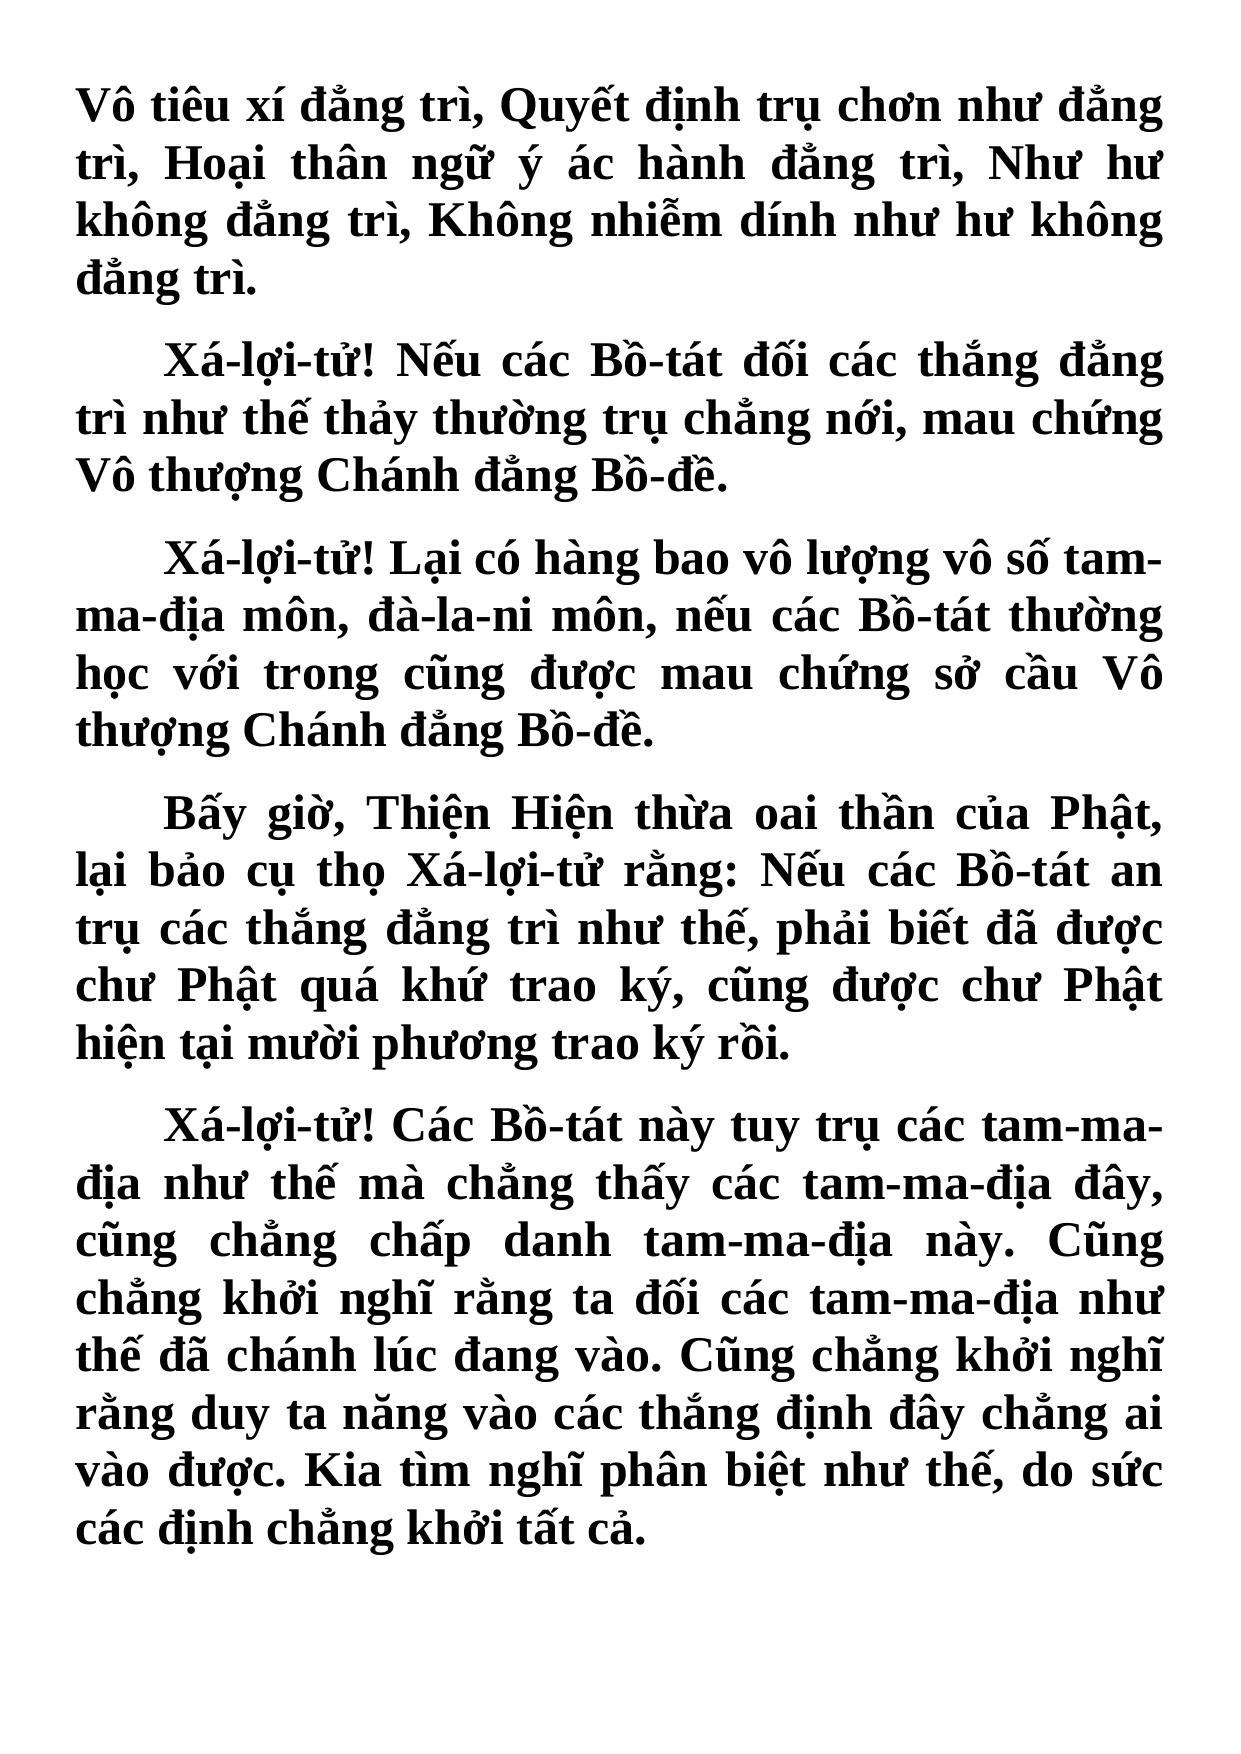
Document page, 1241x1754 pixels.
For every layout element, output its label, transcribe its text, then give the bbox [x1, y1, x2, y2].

text Xá-lợi-tử! Nếu các Bồ-tát đối các thắng đẳng trì như thế thảy thường trụ chẳng nới, mau chứng Vô thượng Chánh đẳng Bồ-đề. [75, 330, 1165, 502]
text Xá-lợi-tử! Lại có hàng bao vô lượng vô số tam-ma-địa môn, đà-la-ni môn, nếu các Bồ-tát thường học với trong cũng được mau chứng sở cầu Vô thượng Chánh đẳng Bồ-đề. [75, 527, 1165, 757]
text Xá-lợi-tử! Các Bồ-tát này tuy trụ các tam-ma-địa như thế mà chẳng thấy các tam-ma-địa đây, cũng chẳng chấp danh tam-ma-địa này. Cũng chẳng khởi nghĩ rằng ta đối các tam-ma-địa như thế đã chánh lúc đang vào. Cũng chẳng khởi nghĩ rằng duy ta năng vào các thắng định đây chẳng ai vào được. Kia tìm nghĩ phân biệt như thế, do sức các định chẳng khởi tất cả. [75, 1095, 1165, 1555]
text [75, 75, 1165, 305]
text Bấy giờ, Thiện Hiện thừa oai thần của Phật, lại bảo cụ thọ Xá-lợi-tử rằng: Nếu các Bồ-tát an trụ các thắng đẳng trì như thế, phải biết đã được chư Phật quá khứ trao ký, cũng được chư Phật hiện tại mười phương trao ký rồi. [75, 782, 1165, 1070]
